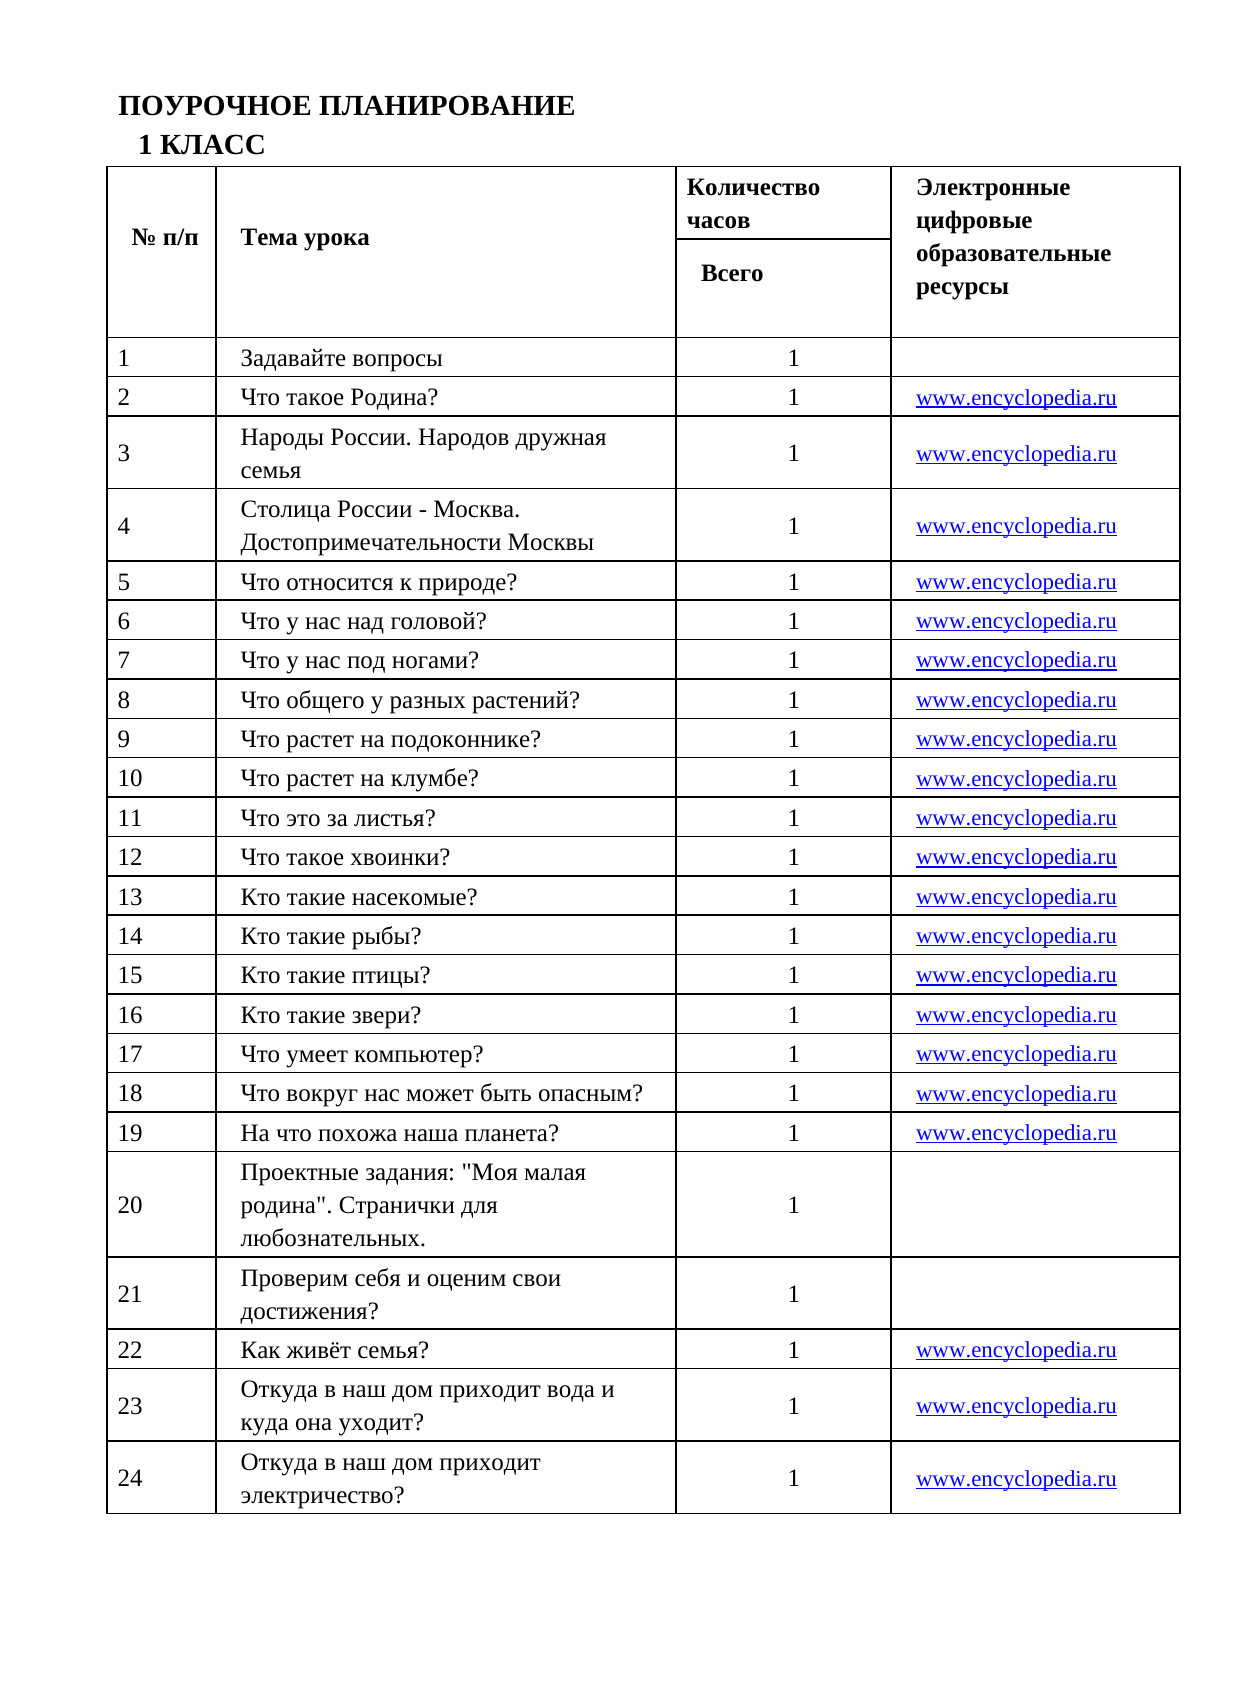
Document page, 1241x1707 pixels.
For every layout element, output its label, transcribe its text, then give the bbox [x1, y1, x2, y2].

table_cell 15 [108, 955, 215, 993]
table_cell www.encyclopedia.ru [892, 837, 1179, 875]
table_cell 18 [108, 1073, 215, 1111]
table_cell 24 [108, 1442, 215, 1512]
table_cell Кто такие насекомые? [217, 877, 675, 914]
table_cell 1 [677, 1442, 890, 1512]
table_cell 19 [108, 1113, 215, 1151]
table_cell Что это за листья? [217, 798, 675, 836]
table_cell 1 [677, 338, 890, 376]
table_cell 13 [108, 877, 215, 914]
table_cell Проектные задания: "Моя малая родина". Странички для любознательных. [217, 1152, 675, 1256]
table_cell Задавайте вопросы [217, 338, 675, 376]
table_cell [892, 1152, 1179, 1256]
table_cell www.encyclopedia.ru [892, 1073, 1179, 1111]
table_cell 1 [677, 1369, 890, 1440]
table_cell 1 [677, 1113, 890, 1151]
table_cell www.encyclopedia.ru [892, 1330, 1179, 1368]
table_cell Кто такие птицы? [217, 955, 675, 993]
table_cell 1 [677, 562, 890, 599]
table_cell www.encyclopedia.ru [892, 377, 1179, 415]
table_cell Что общего у разных растений? [217, 680, 675, 717]
table_header Электронные цифровые образовательные ресурсы [892, 167, 1179, 336]
table_cell 20 [108, 1152, 215, 1256]
table_cell 22 [108, 1330, 215, 1368]
table_header Тема урока [217, 167, 675, 336]
table_cell Что такое хвоинки? [217, 837, 675, 875]
table_cell 10 [108, 758, 215, 796]
table_cell www.encyclopedia.ru [892, 1113, 1179, 1151]
table_cell 1 [677, 1152, 890, 1256]
table_cell 6 [108, 601, 215, 639]
table_cell Что умеет компьютер? [217, 1034, 675, 1072]
table_cell www.encyclopedia.ru [892, 719, 1179, 757]
table_cell 1 [677, 1034, 890, 1072]
table_cell 16 [108, 995, 215, 1032]
table_cell www.encyclopedia.ru [892, 680, 1179, 717]
table_cell 1 [677, 417, 890, 487]
table_cell Что относится к природе? [217, 562, 675, 599]
table_header Количество часов [677, 167, 890, 238]
table_cell 23 [108, 1369, 215, 1440]
table_cell www.encyclopedia.ru [892, 1442, 1179, 1512]
text ПОУРОЧНОЕ ПЛАНИРОВАНИЕ [118, 88, 1122, 122]
table_cell 1 [677, 640, 890, 678]
table_cell www.encyclopedia.ru [892, 417, 1179, 487]
table_cell 4 [108, 489, 215, 560]
table_cell 3 [108, 417, 215, 487]
table_cell 14 [108, 916, 215, 954]
table_cell www.encyclopedia.ru [892, 877, 1179, 914]
table_cell [892, 338, 1179, 376]
table_cell www.encyclopedia.ru [892, 1034, 1179, 1072]
table_cell Народы России. Народов дружная семья [217, 417, 675, 487]
table_cell www.encyclopedia.ru [892, 916, 1179, 954]
table_cell 2 [108, 377, 215, 415]
table_cell 1 [677, 955, 890, 993]
table_cell 5 [108, 562, 215, 599]
table_cell 1 [108, 338, 215, 376]
table_cell Кто такие звери? [217, 995, 675, 1032]
table_cell www.encyclopedia.ru [892, 955, 1179, 993]
table_cell 1 [677, 601, 890, 639]
table_cell [892, 1258, 1179, 1328]
table_cell Откуда в наш дом приходит вода и куда она уходит? [217, 1369, 675, 1440]
table_cell 11 [108, 798, 215, 836]
table_cell www.encyclopedia.ru [892, 562, 1179, 599]
table_cell Что растет на подоконнике? [217, 719, 675, 757]
table_cell Что у нас над головой? [217, 601, 675, 639]
text 1 КЛАСС [131, 127, 1122, 161]
table_cell 1 [677, 1258, 890, 1328]
table_cell 9 [108, 719, 215, 757]
table_cell www.encyclopedia.ru [892, 601, 1179, 639]
table_cell 1 [677, 877, 890, 914]
table_cell Всего [677, 240, 890, 336]
table_cell www.encyclopedia.ru [892, 640, 1179, 678]
table_cell 1 [677, 489, 890, 560]
table_cell 1 [677, 1073, 890, 1111]
table_cell Проверим себя и оценим свои достижения? [217, 1258, 675, 1328]
table_cell 17 [108, 1034, 215, 1072]
table_cell www.encyclopedia.ru [892, 758, 1179, 796]
table_cell 1 [677, 995, 890, 1032]
table_cell 1 [677, 798, 890, 836]
table_header № п/п [108, 167, 215, 336]
table_cell 8 [108, 680, 215, 717]
table_cell Как живёт семья? [217, 1330, 675, 1368]
table_cell Что вокруг нас может быть опасным? [217, 1073, 675, 1111]
table_cell 1 [677, 680, 890, 717]
table_cell www.encyclopedia.ru [892, 798, 1179, 836]
table_cell 1 [677, 837, 890, 875]
table_cell На что похожа наша планета? [217, 1113, 675, 1151]
table_cell Кто такие рыбы? [217, 916, 675, 954]
table_cell Что растет на клумбе? [217, 758, 675, 796]
table_cell Что такое Родина? [217, 377, 675, 415]
table_cell Что у нас под ногами? [217, 640, 675, 678]
table_cell www.encyclopedia.ru [892, 489, 1179, 560]
table_cell 1 [677, 377, 890, 415]
table_cell 1 [677, 758, 890, 796]
table_cell 1 [677, 719, 890, 757]
table_cell Откуда в наш дом приходит электричество? [217, 1442, 675, 1512]
table_cell 21 [108, 1258, 215, 1328]
table_cell 1 [677, 916, 890, 954]
table_cell www.encyclopedia.ru [892, 1369, 1179, 1440]
table_cell 12 [108, 837, 215, 875]
table_cell www.encyclopedia.ru [892, 995, 1179, 1032]
table_cell Столица России - Москва. Достопримечательности Москвы [217, 489, 675, 560]
table_cell 1 [677, 1330, 890, 1368]
table_cell 7 [108, 640, 215, 678]
